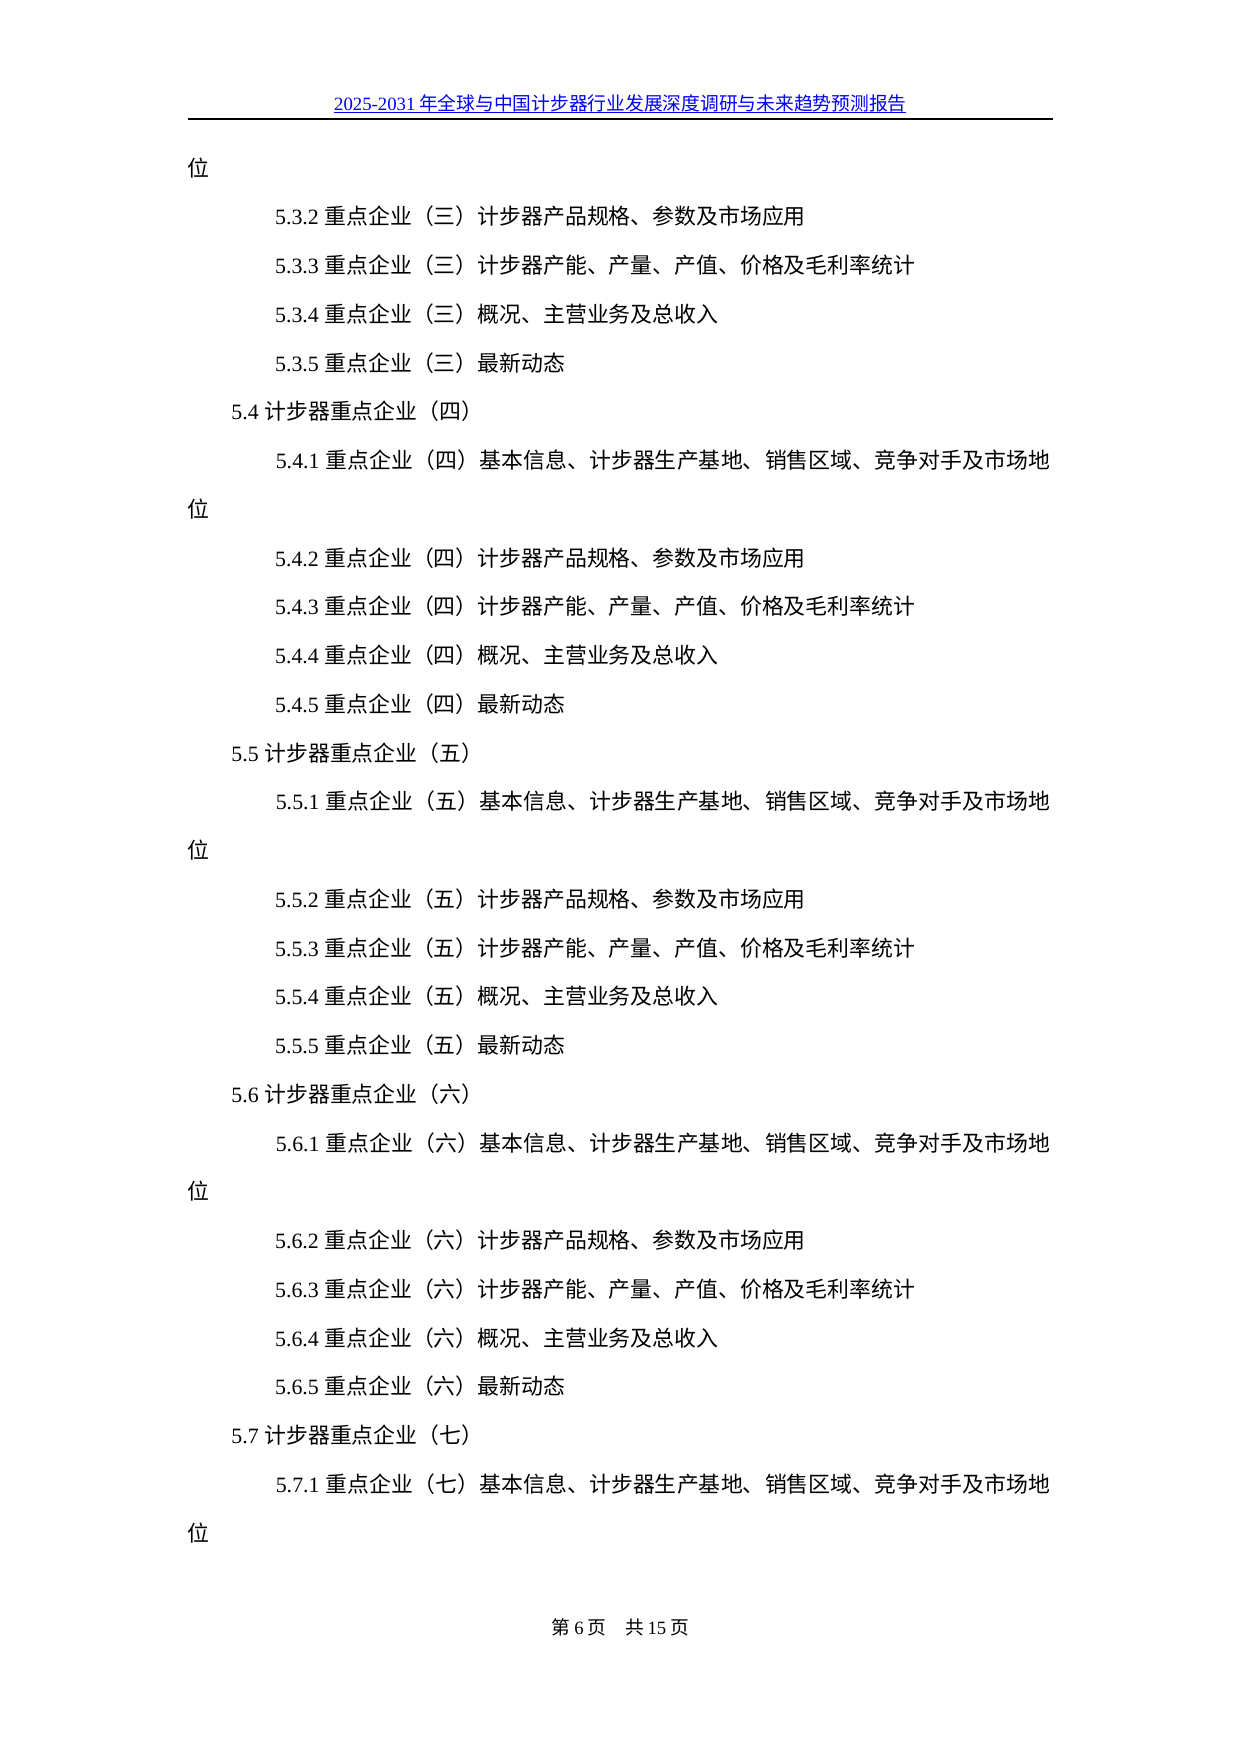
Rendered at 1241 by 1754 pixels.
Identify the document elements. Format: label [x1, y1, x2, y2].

text [187, 150, 1053, 1548]
